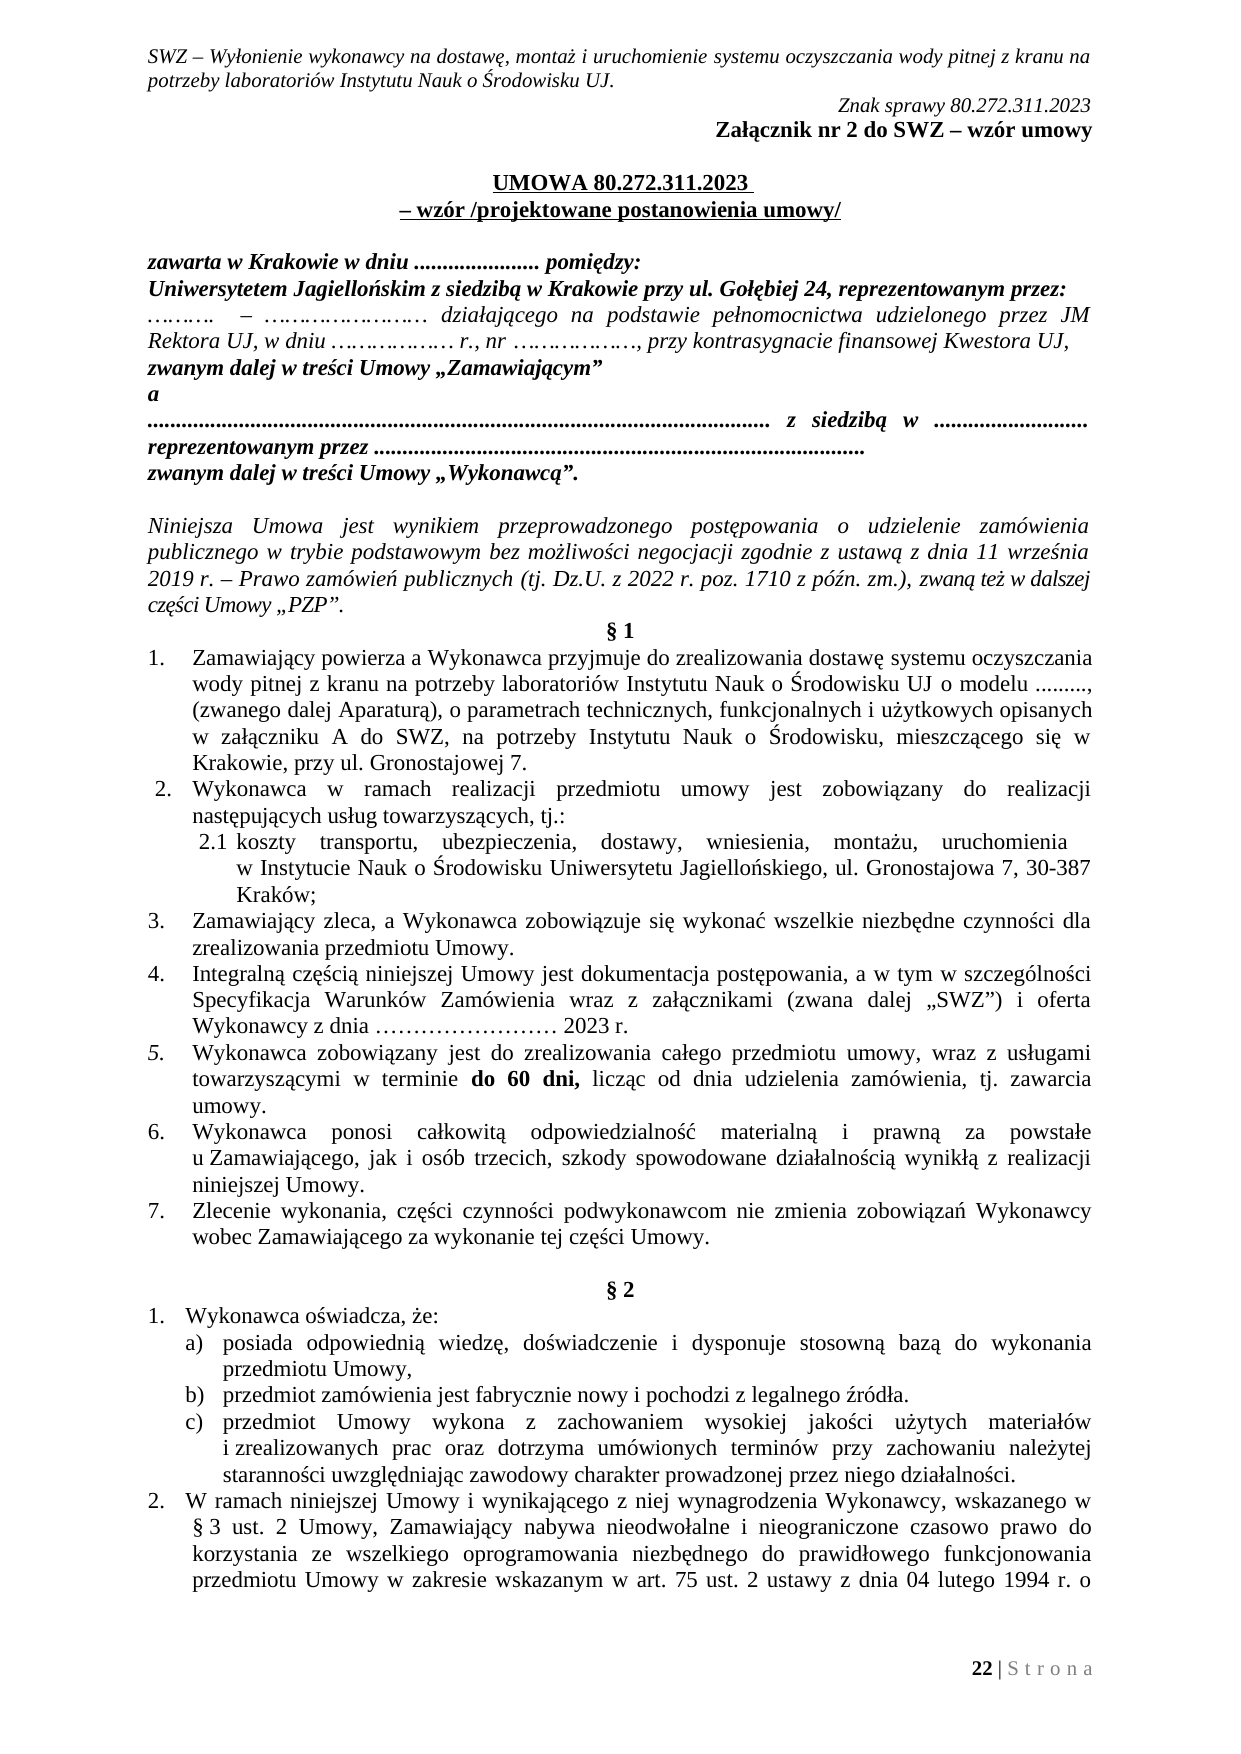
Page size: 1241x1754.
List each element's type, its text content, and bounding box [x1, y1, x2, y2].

text § 2 [148, 1276, 1093, 1302]
text zwanym dalej w treści Umowy „Wykonawcą”. [148, 459, 1093, 486]
list Wykonawca zobowiązany jest do zrealizowania całego przedmiotu umowy, wraz z usługami towarzyszącymi w terminie do 60 dni, licząc od dnia udzielenia zamówienia, tj. zawarcia umowy. [148, 1039, 1093, 1118]
list Zamawiający zleca, a Wykonawca zobowiązuje się wykonać wszelkie niezbędne czynności dla zrealizowania przedmiotu Umowy. [148, 907, 1093, 960]
list Zlecenie wykonania, części czynności podwykonawcom nie zmienia zobowiązań Wykonawcy wobec Zamawiającego za wykonanie tej części Umowy. [148, 1197, 1093, 1250]
list posiada odpowiednią wiedzę, doświadczenie i dysponuje stosowną bazą do wykonania przedmiotu Umowy, [185, 1329, 1093, 1382]
list Załącznik nr 2 do SWZ – wzór umowy [192, 117, 1093, 143]
text zawarta w Krakowie w dniu ...................... pomiędzy: [148, 248, 1093, 275]
list Wykonawca ponosi całkowitą odpowiedzialność materialną i prawną za powstałe u Zamawiającego, jak i osób trzecich, szkody spowodowane działalnością wynikłą z realizacji niniejszej Umowy. [148, 1118, 1093, 1197]
text a [148, 380, 1093, 406]
text – wzór /projektowane postanowienia umowy/ [148, 196, 1093, 222]
text Niniejsza Umowa jest wynikiem przeprowadzonego postępowania o udzielenie zamówienia publicznego w trybie podstawowym bez możliwości negocjacji zgodnie z ustawą z dnia 11 września 2019 r. – Prawo zamówień publicznych (tj. Dz.U. z 2022 r. poz. 1710 z późn. zm.), zwaną też w dalszej części Umowy „PZP”. [148, 512, 1093, 617]
list przedmiot zamówienia jest fabrycznie nowy i pochodzi z legalnego źródła. [185, 1382, 1093, 1408]
text zwanym dalej w treści Umowy „Zamawiającym” [148, 354, 1093, 380]
list Wykonawca oświadcza, że: [148, 1302, 1093, 1329]
text Uniwersytetem Jagiellońskim z siedzibą w Krakowie przy ul. Gołębiej 24, reprezentowanym przez: [148, 275, 1093, 301]
list Integralną częścią niniejszej Umowy jest dokumentacja postępowania, a w tym w szczególności Specyfikacja Warunków Zamówienia wraz z załącznikami (zwana dalej „SWZ”) i oferta Wykonawcy z dnia …………………… 2023 r. [148, 960, 1093, 1039]
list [148, 1487, 1093, 1592]
text UMOWA 80.272.311.2023 [148, 169, 1093, 196]
text § 1 [148, 617, 1093, 644]
list Zamawiający powierza a Wykonawca przyjmuje do zrealizowania dostawę systemu oczyszczania wody pitnej z kranu na potrzeby laboratoriów Instytutu Nauk o Środowisku UJ o modelu ........., (zwanego dalej Aparaturą), o parametrach technicznych, funkcjonalnych i użytkowych opisanych w załączniku A do SWZ, na potrzeby Instytutu Nauk o Środowisku, mieszczącego się w Krakowie, przy ul. Gronostajowej 7. [148, 644, 1093, 775]
text ............................................................................................................. z siedzibą w ........................... reprezentowanym przez ...................................................................................... [148, 406, 1093, 459]
text ………. – …………………… działającego na podstawie pełnomocnictwa udzielonego przez JM Rektora UJ, w dniu ……………… r., nr ………………, przy kontrasygnacie finansowej Kwestora UJ, [148, 301, 1093, 354]
list Wykonawca w ramach realizacji przedmiotu umowy jest zobowiązany do realizacji następujących usług towarzyszących, tj.: [154, 775, 1093, 828]
list przedmiot Umowy wykona z zachowaniem wysokiej jakości użytych materiałów i zrealizowanych prac oraz dotrzyma umówionych terminów przy zachowaniu należytej staranności uwzględniając zawodowy charakter prowadzonej przez niego działalności. [185, 1408, 1093, 1487]
list koszty transportu, ubezpieczenia, dostawy, wniesienia, montażu, uruchomienia w Instytucie Nauk o Środowisku Uniwersytetu Jagiellońskiego, ul. Gronostajowa 7, 30-387 Kraków; [199, 828, 1093, 907]
